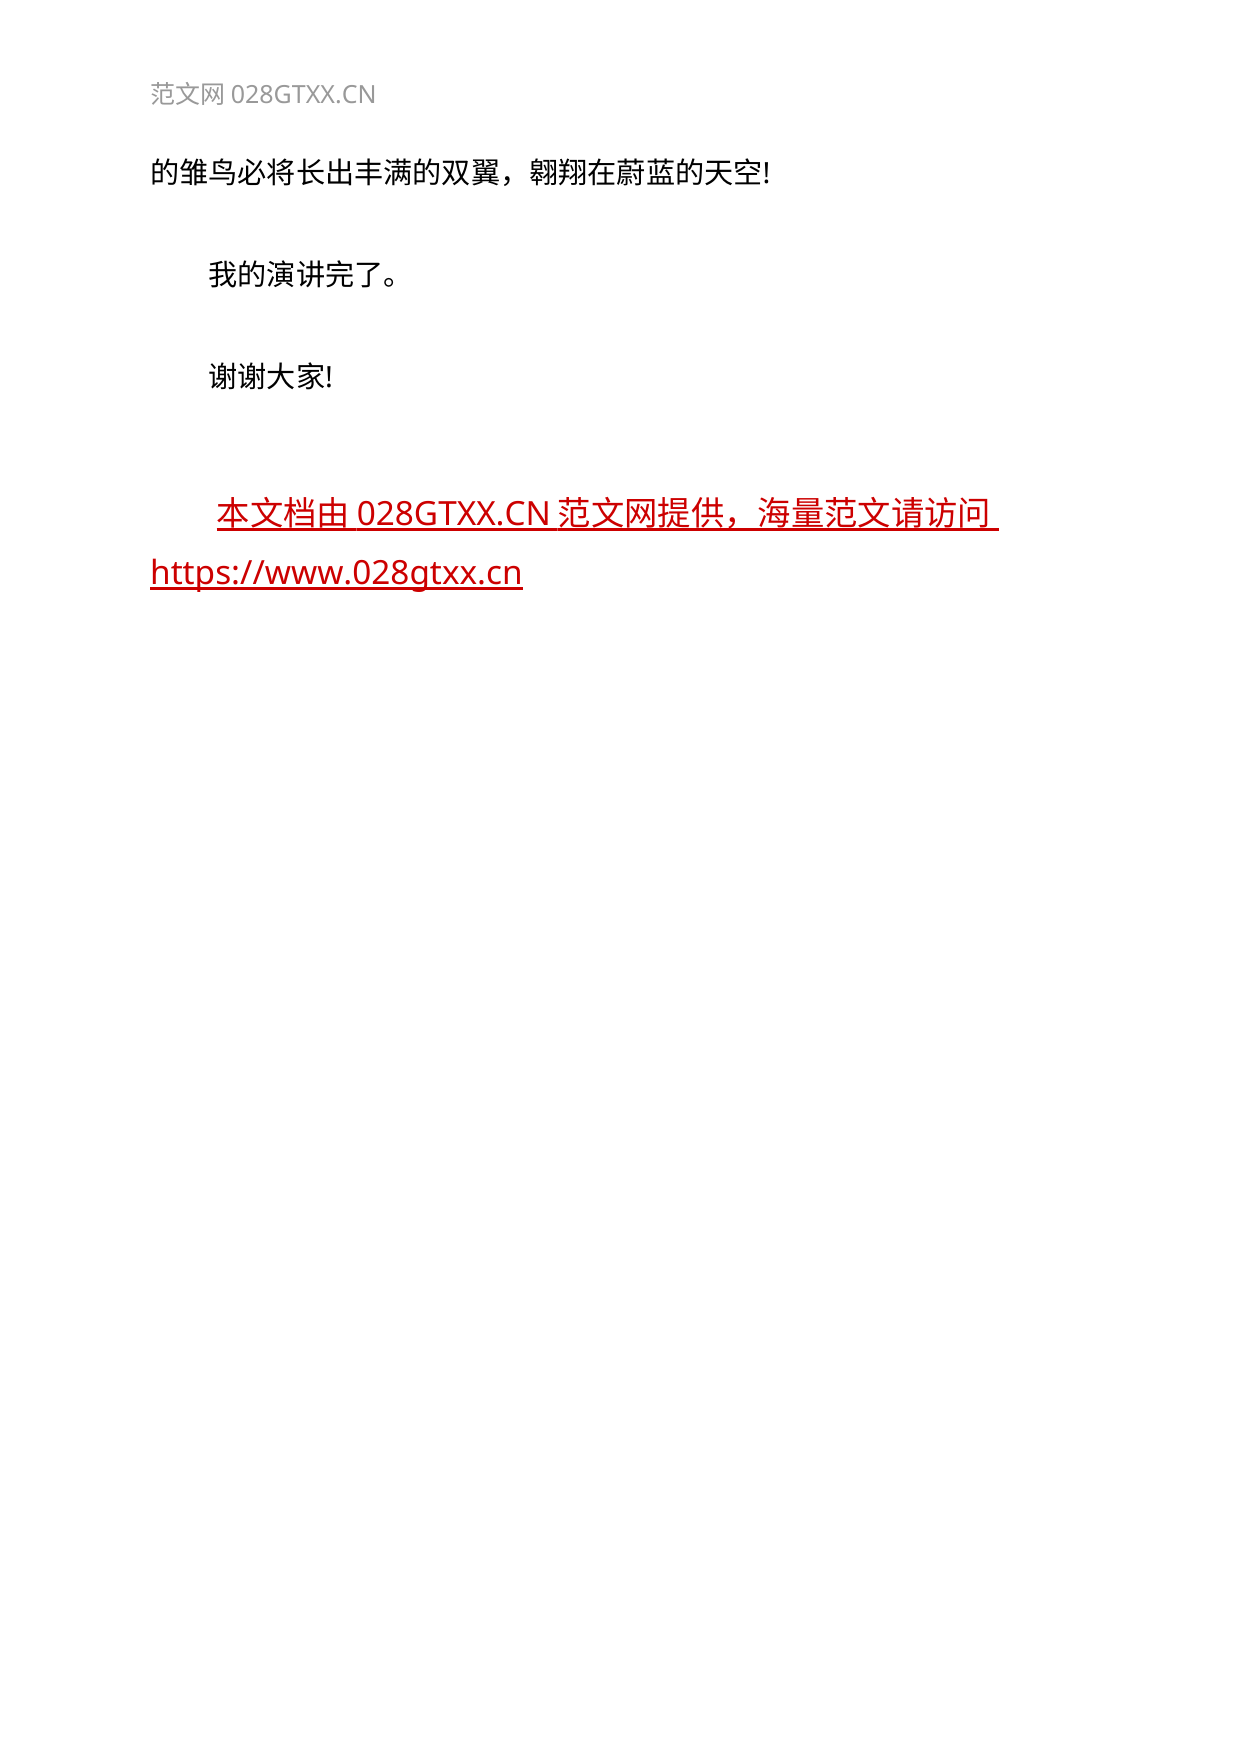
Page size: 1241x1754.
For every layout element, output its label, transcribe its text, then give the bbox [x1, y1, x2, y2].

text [150, 150, 1090, 192]
text 谢谢大家! [150, 354, 1090, 396]
text 我的演讲完了。 [150, 252, 1090, 294]
text 本文档由028GTXX.CN范文网提供，海量范文请访问 https://www.028gtxx.cn [150, 487, 1090, 594]
